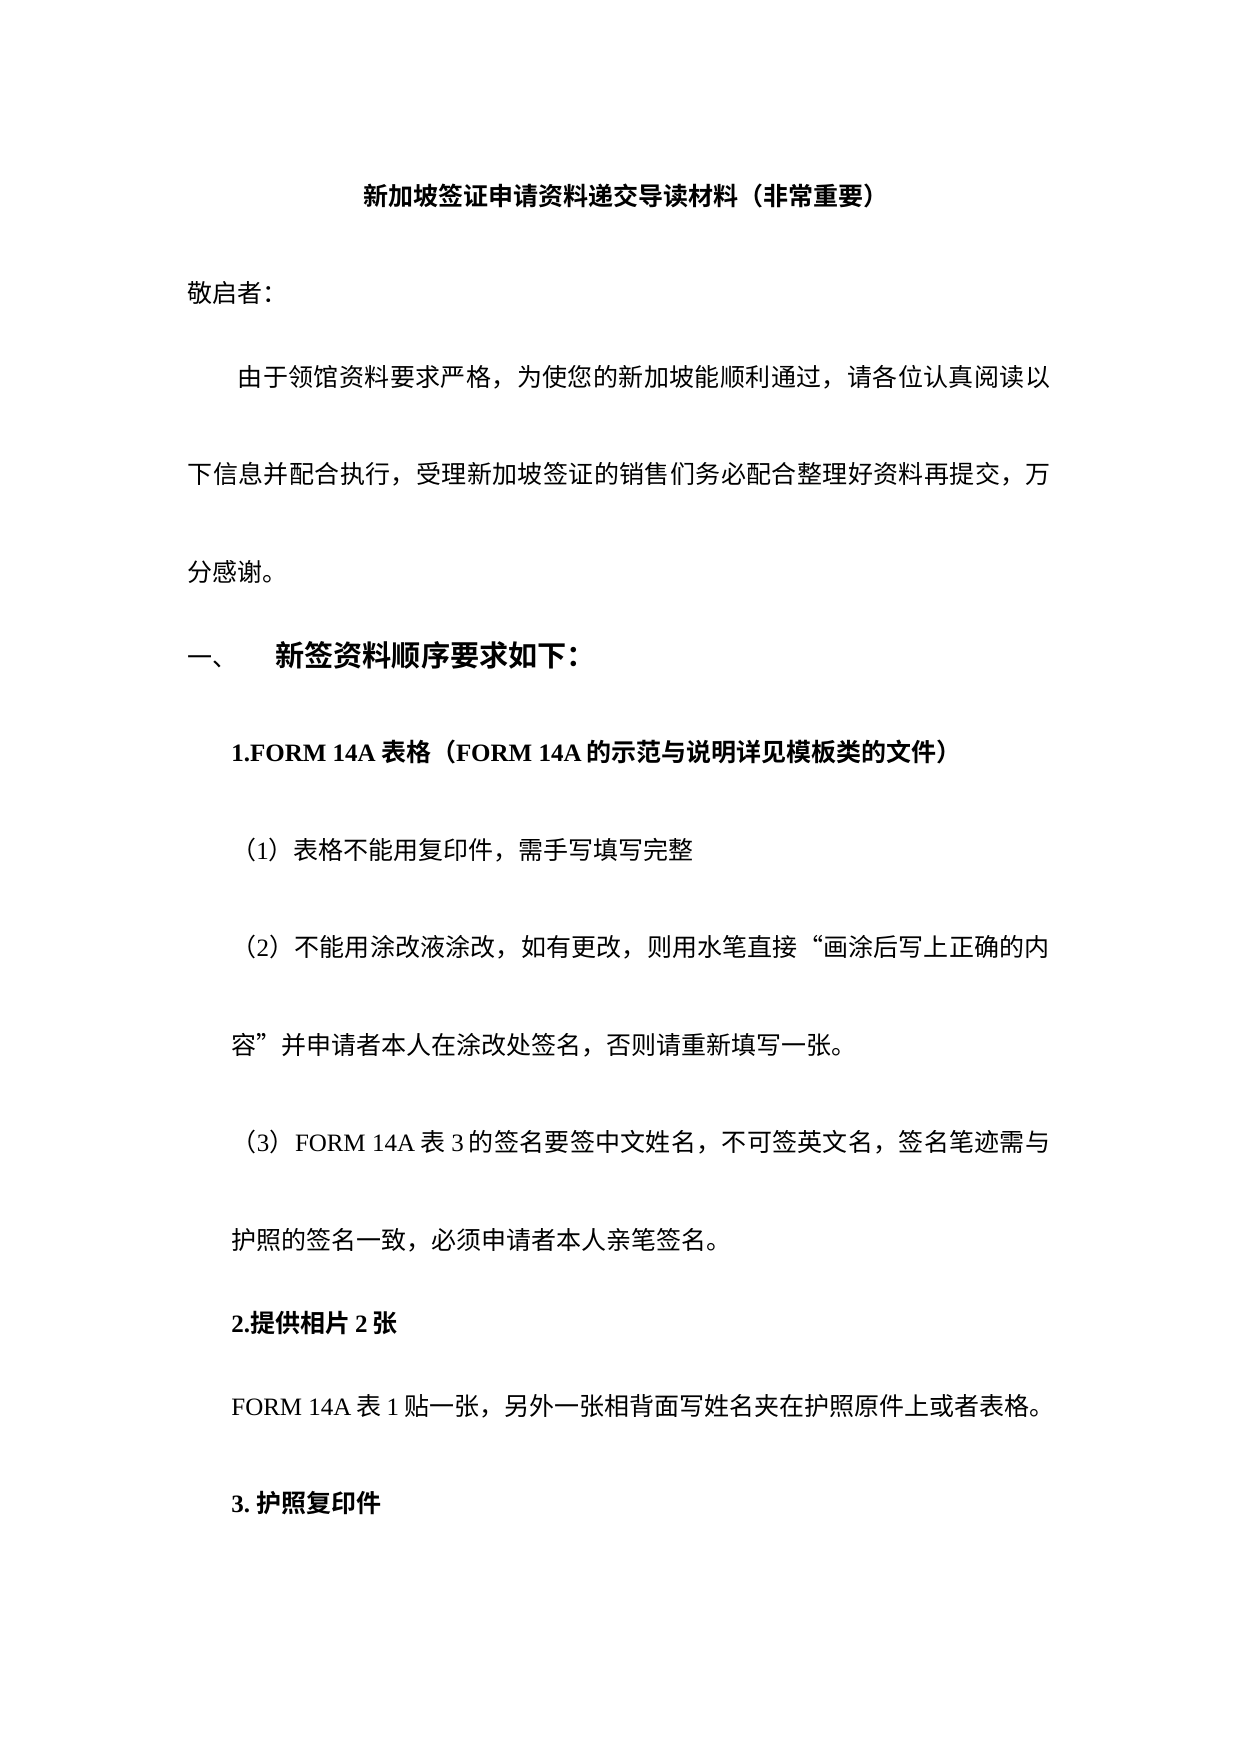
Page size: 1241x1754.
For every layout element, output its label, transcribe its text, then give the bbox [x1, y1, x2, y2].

text 由于领馆资料要求严格，为使您的新加坡能顺利通过，请各位认真阅读以下信息并配合执行，受理新加坡签证的销售们务必配合整理好资料再提交，万分感谢。 [187, 343, 1053, 603]
list 2.提供相片2张 [231, 1289, 1053, 1354]
list 新签资料顺序要求如下： 1.FORM 14A表格（FORM 14A的示范与说明详见模板类的文件） （1）表格不能用复印件，需手写填写完整 （2）不能用涂改液涂改，如有更改，则用水笔直接“画涂后写上正确的内容”并申请者本人在涂改处签名，否则请重新填写一张。 （3）FORM 14A表3的签名要签中文姓名，不可签英文名，签名笔迹需与护照的签名一致，必须申请者本人亲笔签名。 [187, 621, 1053, 1271]
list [231, 1372, 1053, 1534]
text 新加坡签证申请资料递交导读材料（非常重要） 敬启者： [187, 162, 1053, 324]
